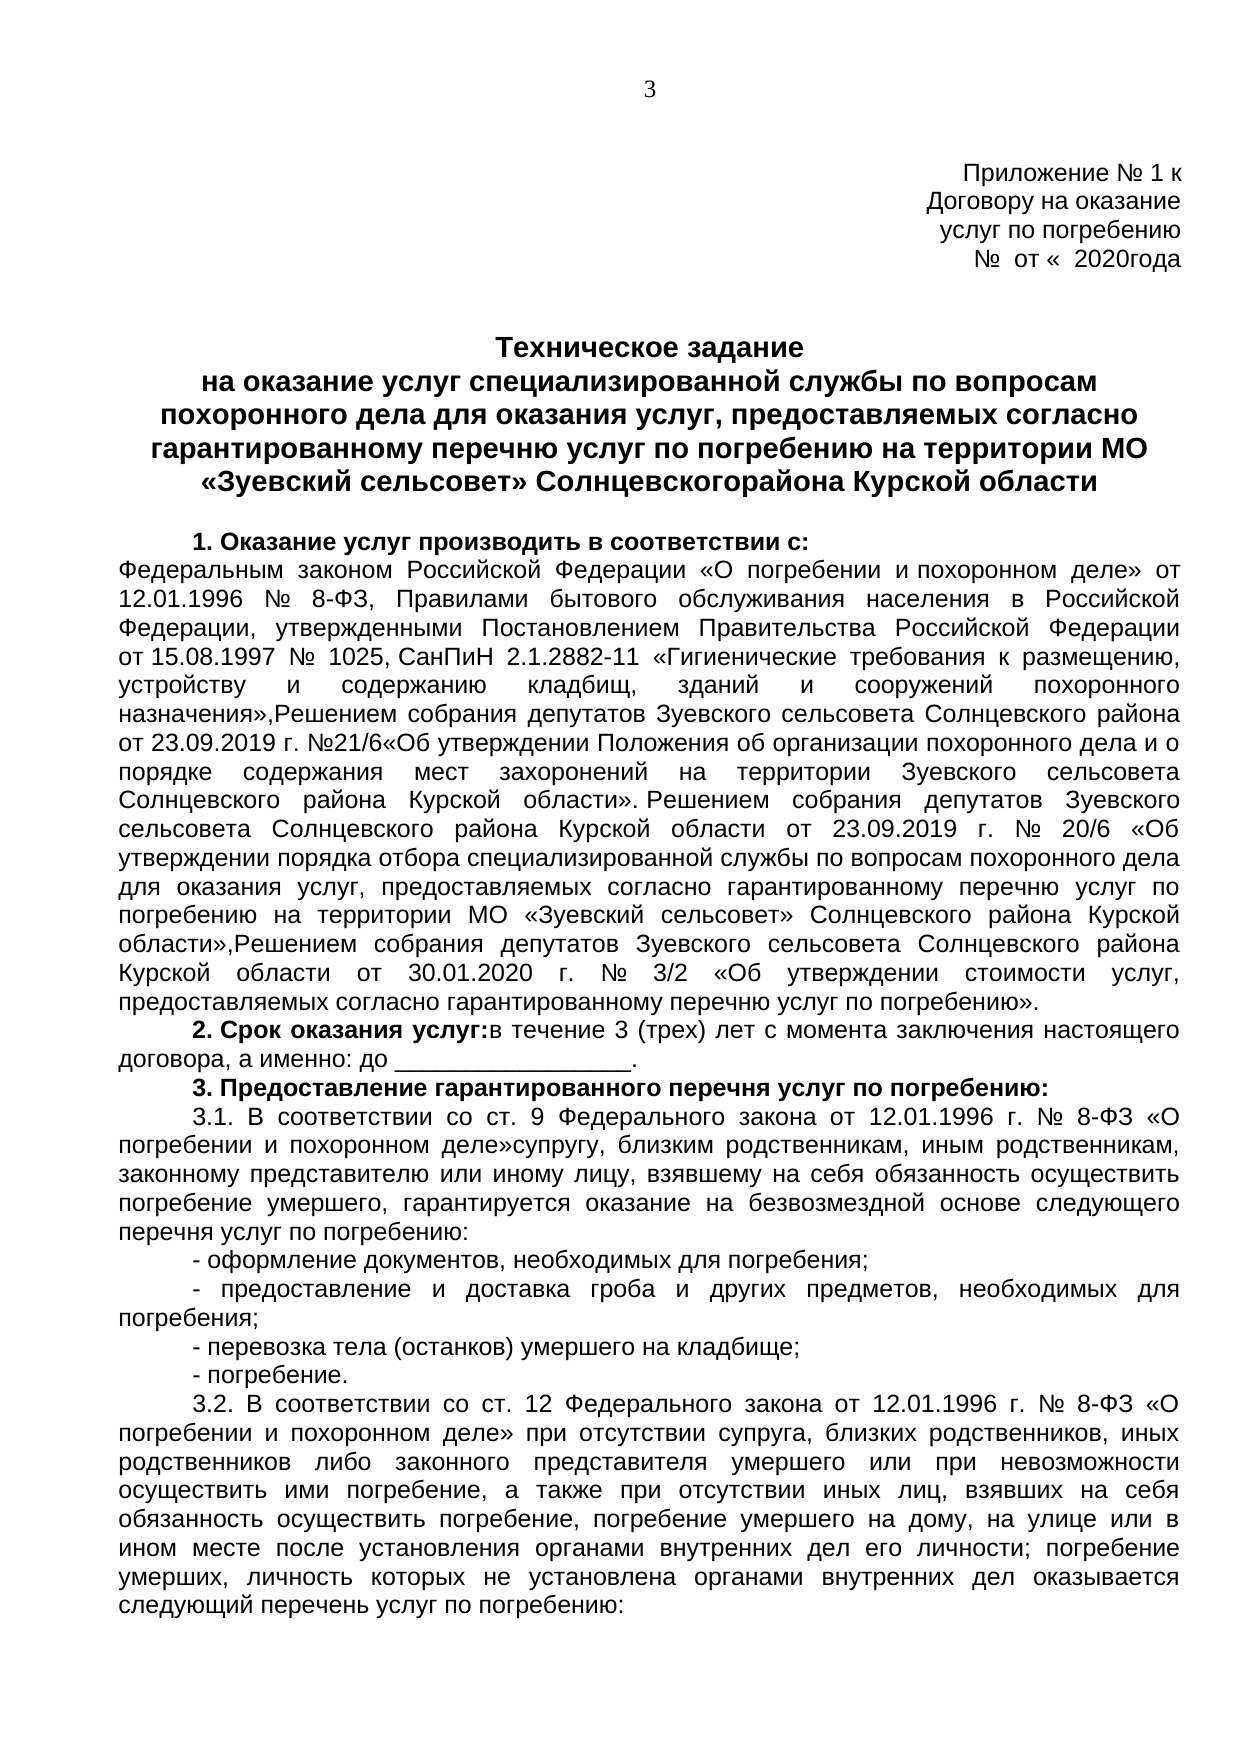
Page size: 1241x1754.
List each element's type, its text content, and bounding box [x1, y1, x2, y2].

text 1. Оказание услуг производить в соответствии с: [118, 527, 1181, 555]
text Договору на оказание [118, 186, 1181, 215]
text № от « 2020года [118, 244, 1181, 273]
text - оформление документов, необходимых для погребения; [118, 1245, 1181, 1274]
text Техническое задание [118, 330, 1181, 364]
text на оказание услуг специализированной службы по вопросам похоронного дела для оказания услуг, предоставляемых согласно гарантированному перечню услуг по погребению на территории МО «Зуевский сельсовет» Солнцевскогорайона Курской области [118, 364, 1181, 498]
text - перевозка тела (останков) умершего на кладбище; [118, 1332, 1181, 1360]
text услуг по погребению [118, 215, 1181, 244]
text 2. Срок оказания услуг:в течение 3 (трех) лет с момента заключения настоящего договора, а именно: до _________________. [118, 1015, 1181, 1073]
text 3. Предоставление гарантированного перечня услуг по погребению: [118, 1073, 1181, 1102]
text 3.2. В соответствии со ст. 12 Федерального закона от 12.01.1996 г. № 8-ФЗ «О погребении и похоронном деле» при отсутствии супруга, близких родственников, иных родственников либо законного представителя умершего или при невозможности осуществить ими погребение, а также при отсутствии иных лиц, взявших на себя обязанность осуществить погребение, погребение умершего на дому, на улице или в ином месте после установления органами внутренних дел его личности; погребение умерших, личность которых не установлена органами внутренних дел оказывается следующий перечень услуг по погребению: [118, 1389, 1181, 1619]
text Приложение № 1 к [118, 158, 1182, 186]
text Федеральным законом Российской Федерации «О погребении и похоронном деле» от 12.01.1996 № 8-ФЗ, Правилами бытового обслуживания населения в Российской Федерации, утвержденными Постановлением Правительства Российской Федерации от 15.08.1997 № 1025, СанПиН 2.1.2882-11 «Гигиенические требования к размещению, устройству и содержанию кладбищ, зданий и сооружений похоронного назначения»,Решением собрания депутатов Зуевского сельсовета Солнцевского района от 23.09.2019 г. №21/6«Об утверждении Положения об организации похоронного дела и о порядке содержания мест захоронений на территории Зуевского сельсовета Солнцевского района Курской области». Решением собрания депутатов Зуевского сельсовета Солнцевского района Курской области от 23.09.2019 г. № 20/6 «Об утверждении порядка отбора специализированной службы по вопросам похоронного дела для оказания услуг, предоставляемых согласно гарантированному перечню услуг по погребению на территории МО «Зуевский сельсовет» Солнцевского района Курской области»,Решением собрания депутатов Зуевского сельсовета Солнцевского района Курской области от 30.01.2020 г. № 3/2 «Об утверждении стоимости услуг, предоставляемых согласно гарантированному перечню услуг по погребению». [118, 555, 1181, 1015]
text - погребение. [118, 1360, 1181, 1389]
text - предоставление и доставка гроба и других предметов, необходимых для погребения; [118, 1274, 1181, 1332]
text 3.1. В соответствии со ст. 9 Федерального закона от 12.01.1996 г. № 8-ФЗ «О погребении и похоронном деле»супругу, близким родственникам, иным родственникам, законному представителю или иному лицу, взявшему на себя обязанность осуществить погребение умершего, гарантируется оказание на безвозмездной основе следующего перечня услуг по погребению: [118, 1102, 1181, 1245]
